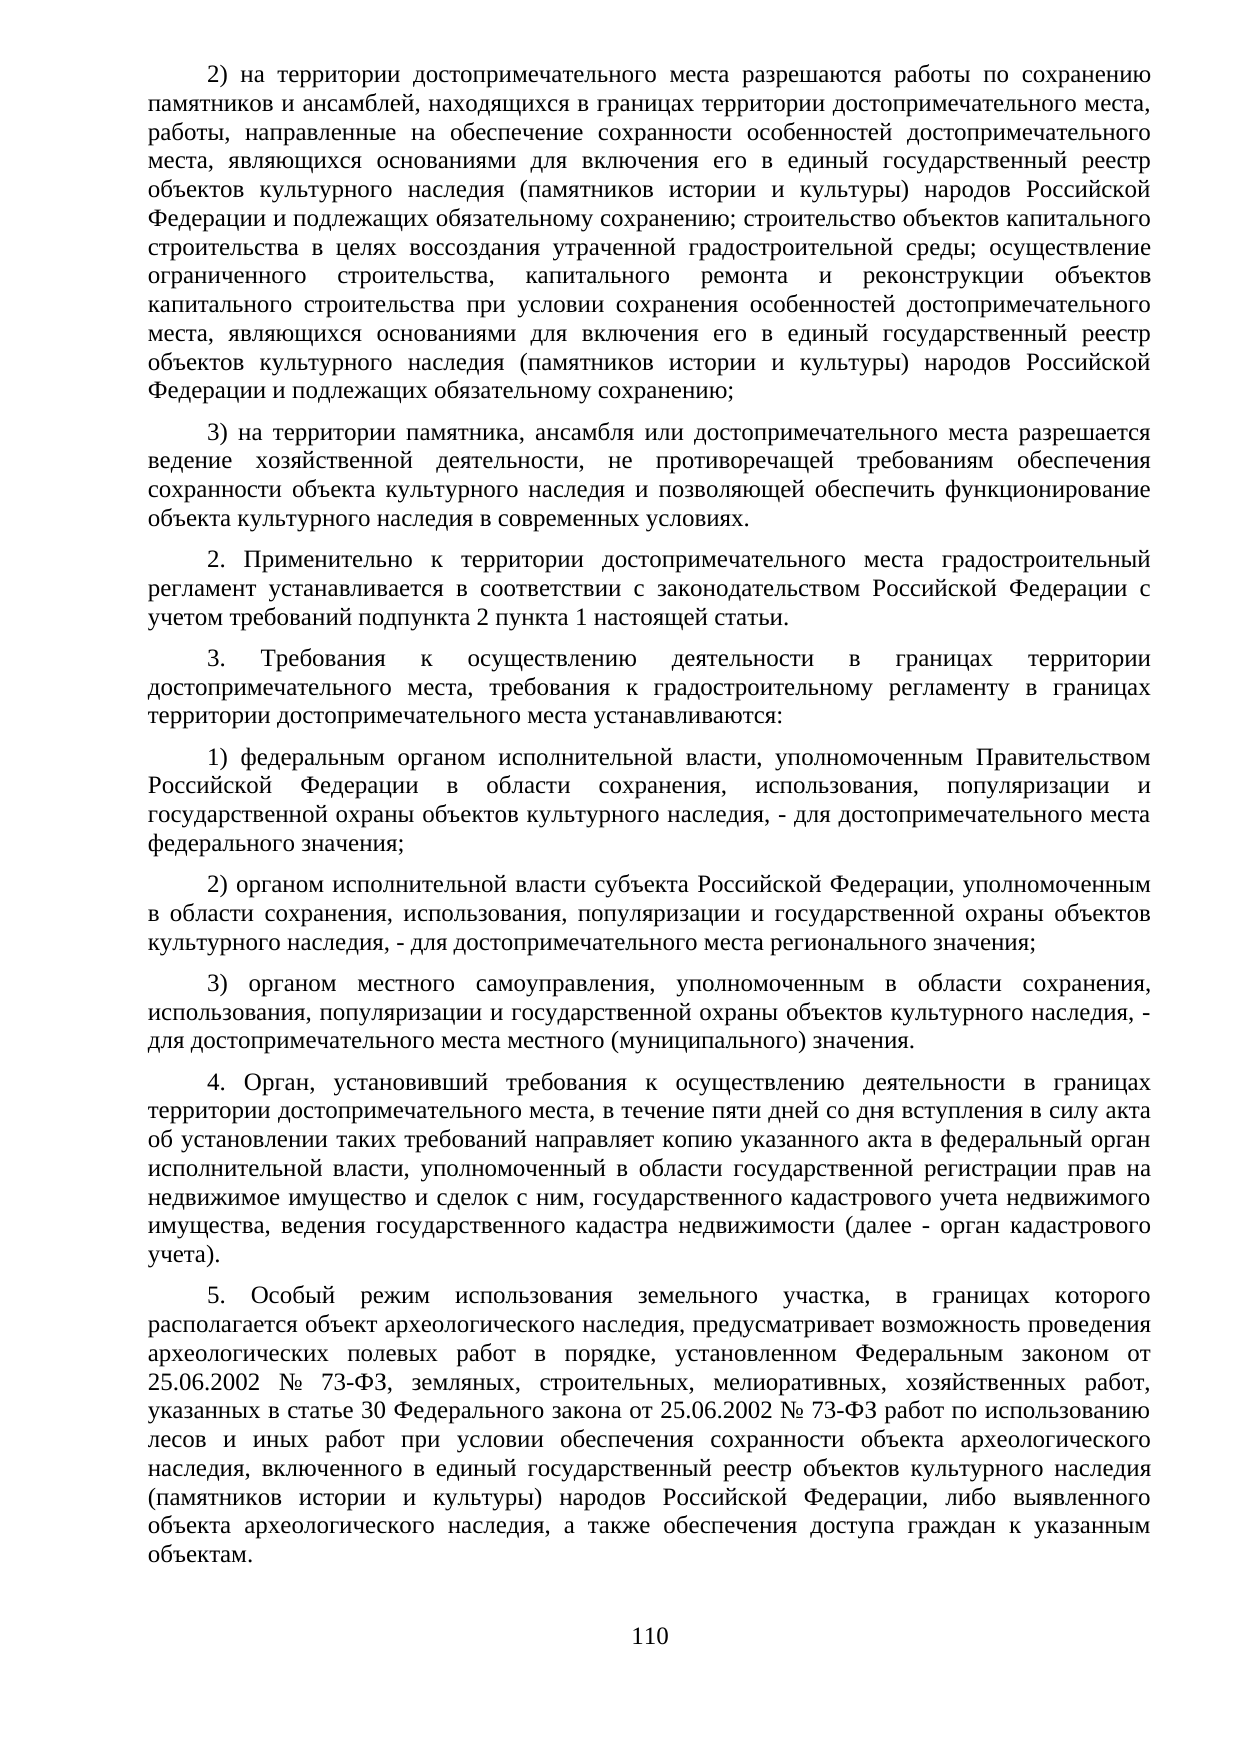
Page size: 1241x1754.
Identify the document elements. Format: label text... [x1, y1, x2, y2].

text 3. Требования к осуществлению деятельности в границах территории достопримечательного места, требования к градостроительному регламенту в границах территории достопримечательного места устанавливаются: [148, 643, 1152, 729]
text 2) органом исполнительной власти субъекта Российской Федерации, уполномоченным в области сохранения, использования, популяризации и государственной охраны объектов культурного наследия, - для достопримечательного места регионального значения; [148, 869, 1152, 955]
text 4. Орган, установивший требования к осуществлению деятельности в границах территории достопримечательного места, в течение пяти дней со дня вступления в силу акта об установлении таких требований направляет копию указанного акта в федеральный орган исполнительной власти, уполномоченный в области государственной регистрации прав на недвижимое имущество и сделок с ним, государственного кадастрового учета недвижимого имущества, ведения государственного кадастра недвижимости (далее - орган кадастрового учета). [148, 1067, 1152, 1268]
text 3) органом местного самоуправления, уполномоченным в области сохранения, использования, популяризации и государственной охраны объектов культурного наследия, - для достопримечательного места местного (муниципального) значения. [148, 968, 1152, 1054]
text 5. Особый режим использования земельного участка, в границах которого располагается объект археологического наследия, предусматривает возможность проведения археологических полевых работ в порядке, установленном Федеральным законом от 25.06.2002 № 73-ФЗ, земляных, строительных, мелиоративных, хозяйственных работ, указанных в статье 30 Федерального закона от 25.06.2002 № 73-ФЗ работ по использованию лесов и иных работ при условии обеспечения сохранности объекта археологического наследия, включенного в единый государственный реестр объектов культурного наследия (памятников истории и культуры) народов Российской Федерации, либо выявленного объекта археологического наследия, а также обеспечения доступа граждан к указанным объектам. [148, 1280, 1152, 1568]
text 2. Применительно к территории достопримечательного места градостроительный регламент устанавливается в соответствии с законодательством Российской Федерации с учетом требований подпункта 2 пункта 1 настоящей статьи. [148, 544, 1152, 630]
text 3) на территории памятника, ансамбля или достопримечательного места разрешается ведение хозяйственной деятельности, не противоречащей требованиям обеспечения сохранности объекта культурного наследия и позволяющей обеспечить функционирование объекта культурного наследия в современных условиях. [148, 417, 1152, 532]
text 1) федеральным органом исполнительной власти, уполномоченным Правительством Российской Федерации в области сохранения, использования, популяризации и государственной охраны объектов культурного наследия, - для достопримечательного места федерального значения; [148, 742, 1152, 857]
text 2) на территории достопримечательного места разрешаются работы по сохранению памятников и ансамблей, находящихся в границах территории достопримечательного места, работы, направленные на обеспечение сохранности особенностей достопримечательного места, являющихся основаниями для включения его в единый государственный реестр объектов культурного наследия (памятников истории и культуры) народов Российской Федерации и подлежащих обязательному сохранению; строительство объектов капитального строительства в целях воссоздания утраченной градостроительной среды; осуществление ограниченного строительства, капитального ремонта и реконструкции объектов капитального строительства при условии сохранения особенностей достопримечательного места, являющихся основаниями для включения его в единый государственный реестр объектов культурного наследия (памятников истории и культуры) народов Российской Федерации и подлежащих обязательному сохранению; [148, 59, 1152, 404]
